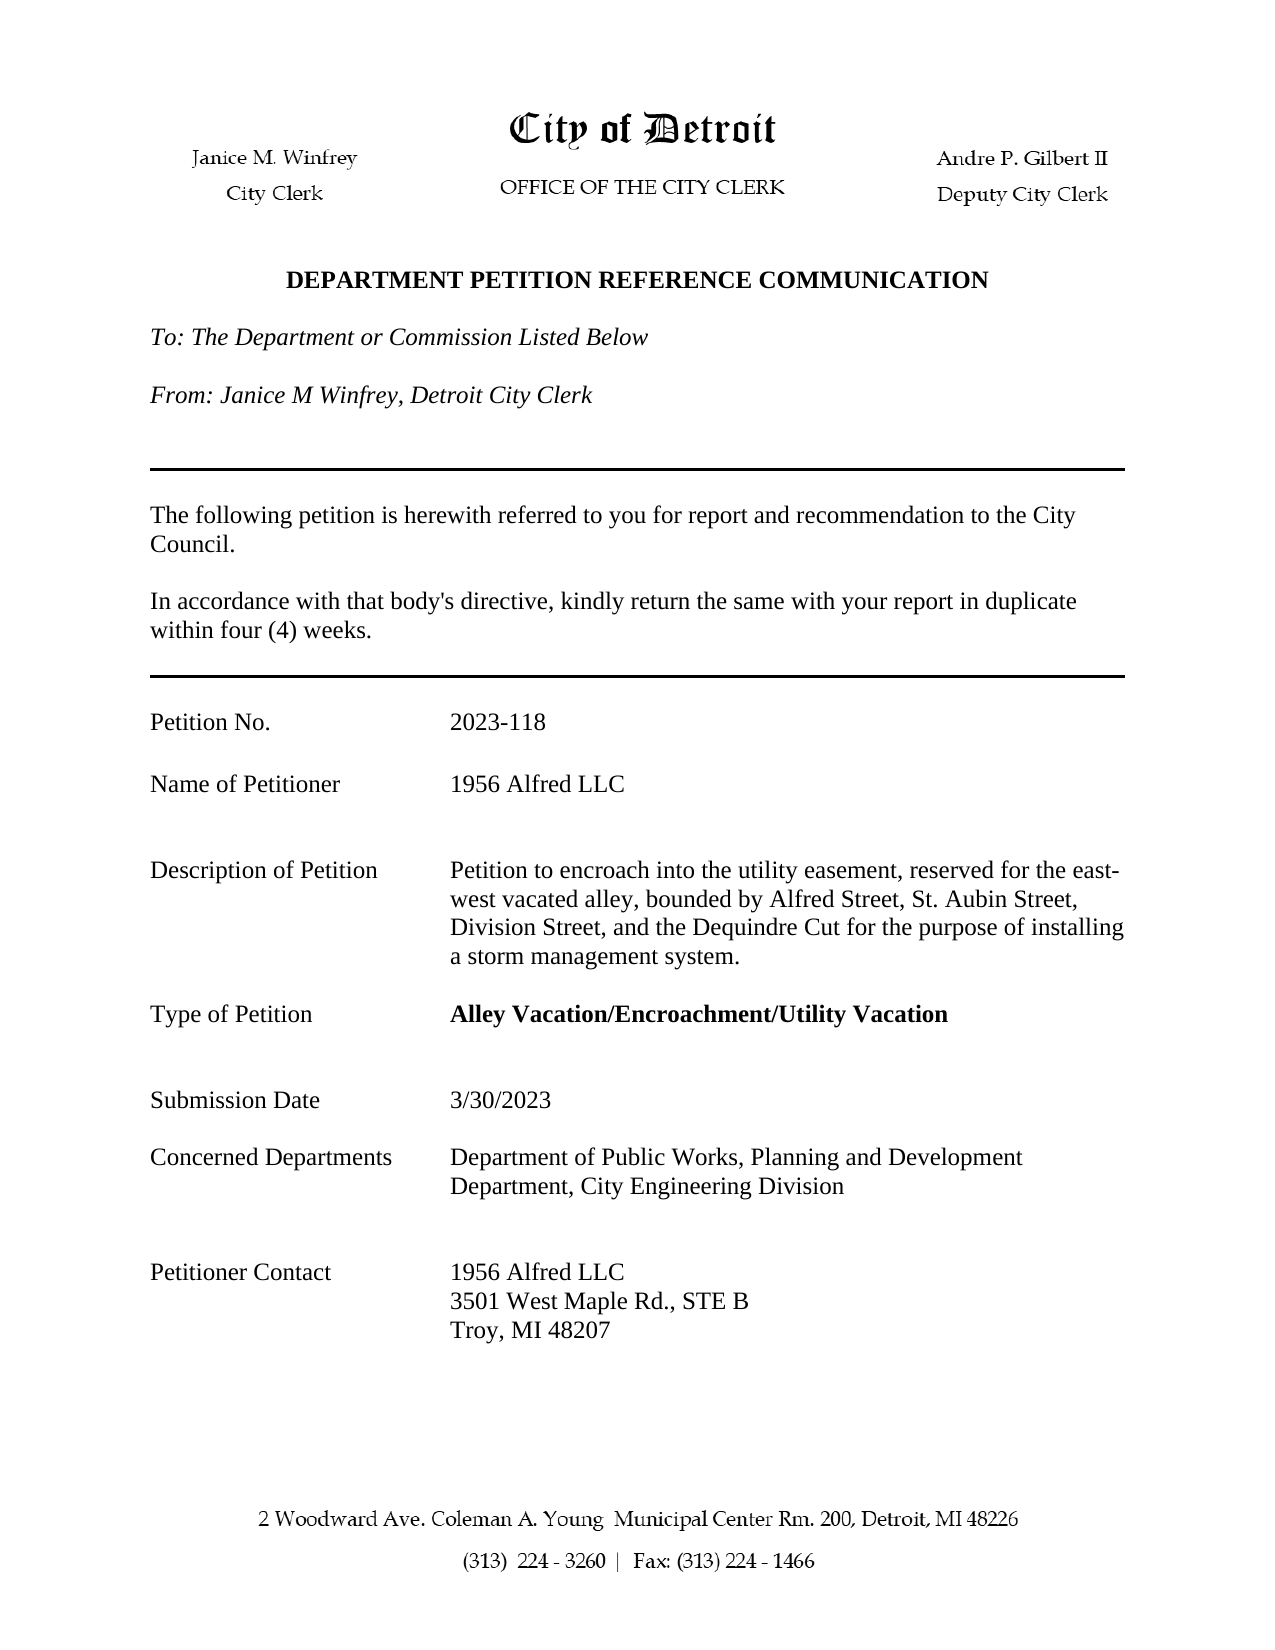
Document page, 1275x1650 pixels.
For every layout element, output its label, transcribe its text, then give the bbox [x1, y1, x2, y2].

text Submission Date 3/30/2023 [150, 1085, 1125, 1114]
text Concerned Departments Department of Public Works, Planning and Development Department, City Engineering Division [150, 1142, 1125, 1200]
text Name of Petitioner 1956 Alfred LLC [150, 769, 1125, 797]
picture [150, 1465, 1125, 1614]
text Petitioner Contact 1956 Alfred LLC [150, 1257, 1125, 1286]
text Type of Petition Alley Vacation/Encroachment/Utility Vacation [150, 999, 1125, 1027]
text The following petition is herewith referred to you for report and recommendation to the City Council. [150, 500, 1125, 558]
text Description of Petition Petition to encroach into the utility easement, reserved for the east-west vacated alley, bounded by Alfred Street, St. Aubin Street, Division Street, and the Dequindre Cut for the purpose of installing a storm management system. [150, 855, 1125, 970]
text From: Janice M Winfrey, Detroit City Clerk [150, 380, 1125, 409]
text In accordance with that body's directive, kindly return the same with your report in duplicate within four (4) weeks. [150, 586, 1125, 644]
text Petition No. 2023-118 [150, 707, 1125, 735]
text DEPARTMENT PETITION REFERENCE COMMUNICATION [150, 265, 1125, 294]
text Troy, MI 48207 [450, 1315, 1125, 1344]
text 3501 West Maple Rd., STE B [450, 1286, 1125, 1315]
text To: The Department or Commission Listed Below [150, 322, 1125, 351]
picture [127, 36, 1148, 263]
